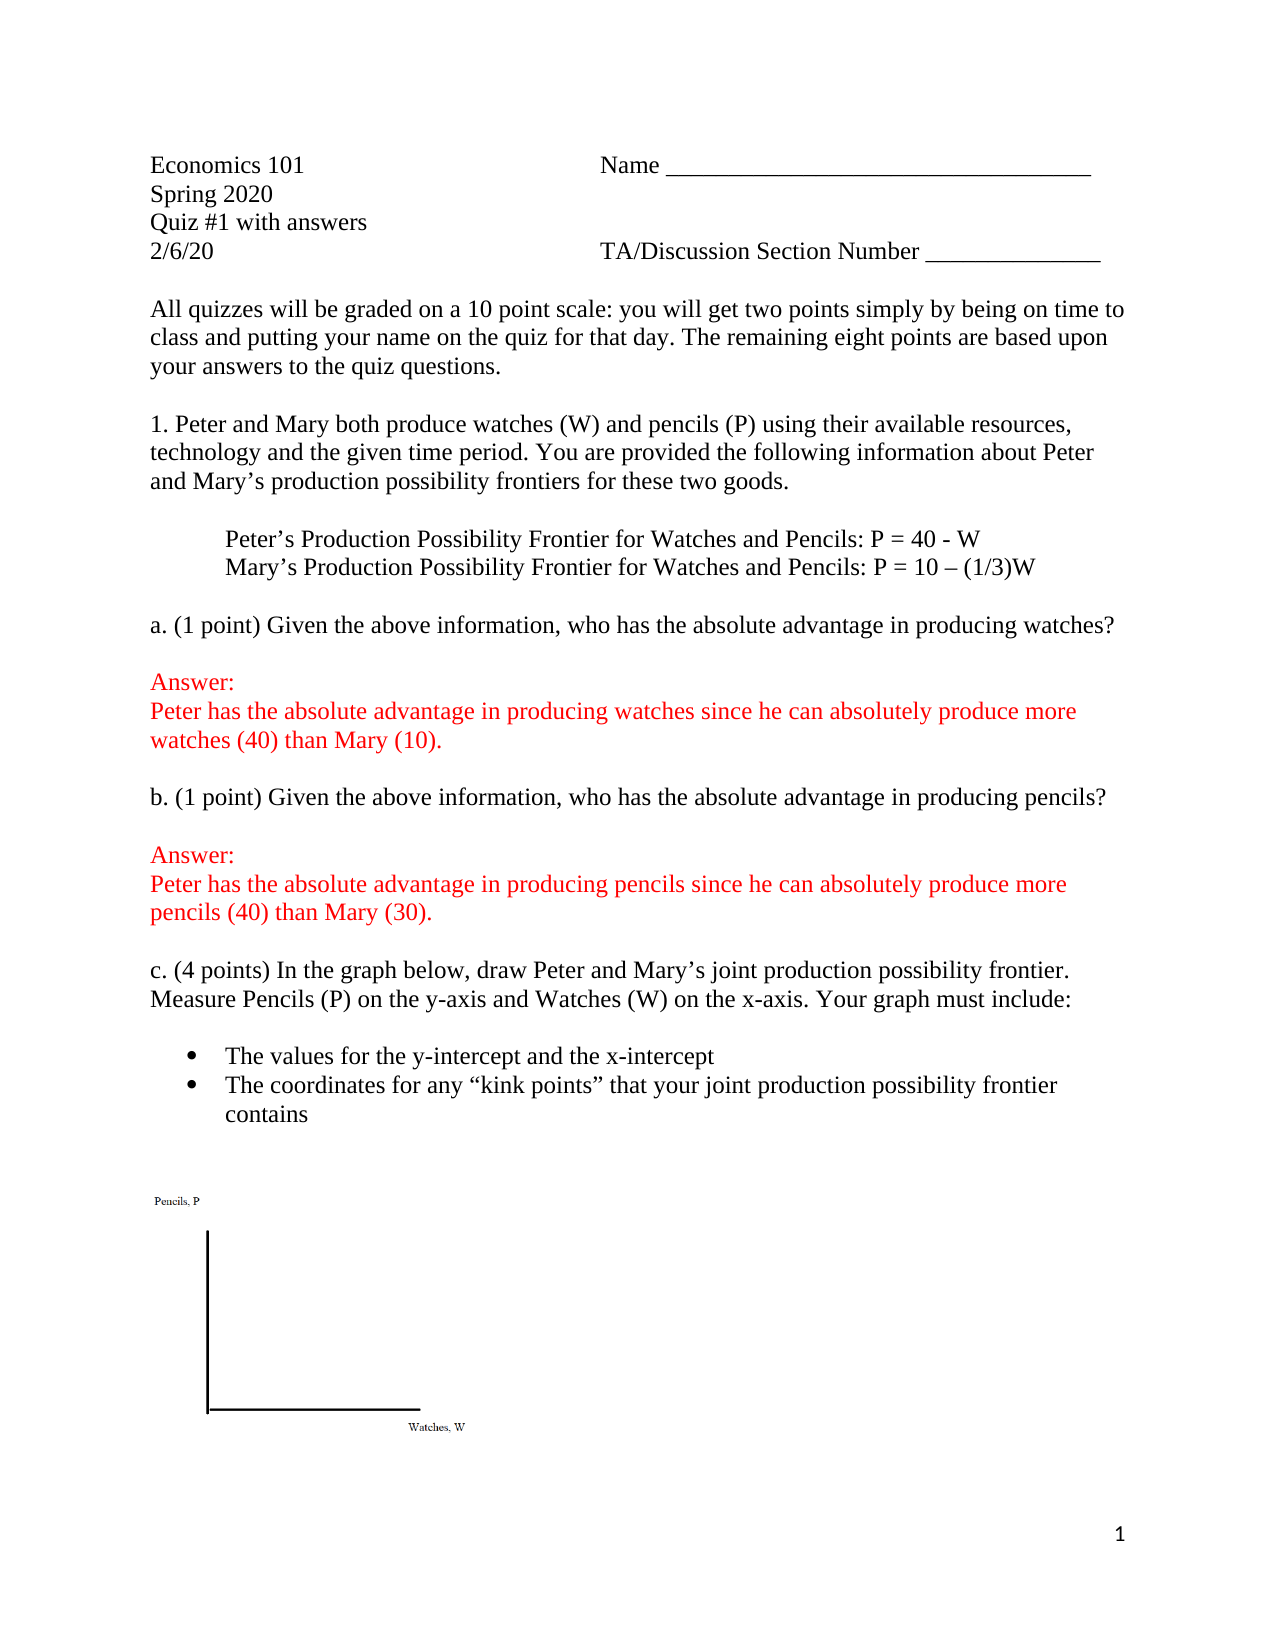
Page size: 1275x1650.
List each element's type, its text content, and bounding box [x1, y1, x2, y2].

text 1. Peter and Mary both produce watches (W) and pencils (P) using their available resources, technology and the given time period. You are provided the following information about Peter and Mary’s production possibility frontiers for these two goods. [150, 409, 1125, 495]
text Mary’s Production Possibility Frontier for Watches and Pencils: P = 10 – (1/3)W [225, 552, 1125, 581]
list b. (1 point) Given the above information, who has the absolute advantage in producing pencils? [150, 782, 1125, 811]
text 2/6/20 TA/Discussion Section Number ______________ [150, 236, 1125, 265]
list Peter has the absolute advantage in producing watches since he can absolutely produce more watches (40) than Mary (10). [150, 696, 1125, 754]
text Economics 101 Name __________________________________ [150, 150, 1125, 179]
list Answer: [150, 667, 1125, 696]
list Answer: [150, 840, 1125, 869]
picture [150, 1185, 472, 1457]
list The coordinates for any “kink points” that your joint production possibility frontier contains [187, 1070, 1125, 1127]
list The values for the y-intercept and the x-intercept [187, 1041, 1125, 1070]
list c. (4 points) In the graph below, draw Peter and Mary’s joint production possibility frontier. Measure Pencils (P) on the y-axis and Watches (W) on the x-axis. Your graph must include: [150, 955, 1125, 1012]
text All quizzes will be graded on a 10 point scale: you will get two points simply by being on time to class and putting your name on the quiz for that day. The remaining eight points are based upon your answers to the quiz questions. [150, 294, 1125, 380]
list a. (1 point) Given the above information, who has the absolute advantage in producing watches? [150, 610, 1125, 639]
text Quiz #1 with answers [150, 207, 1125, 236]
text Spring 2020 [150, 179, 1125, 207]
text Peter’s Production Possibility Frontier for Watches and Pencils: P = 40 - W [225, 524, 1125, 552]
list Peter has the absolute advantage in producing pencils since he can absolutely produce more pencils (40) than Mary (30). [150, 869, 1125, 926]
